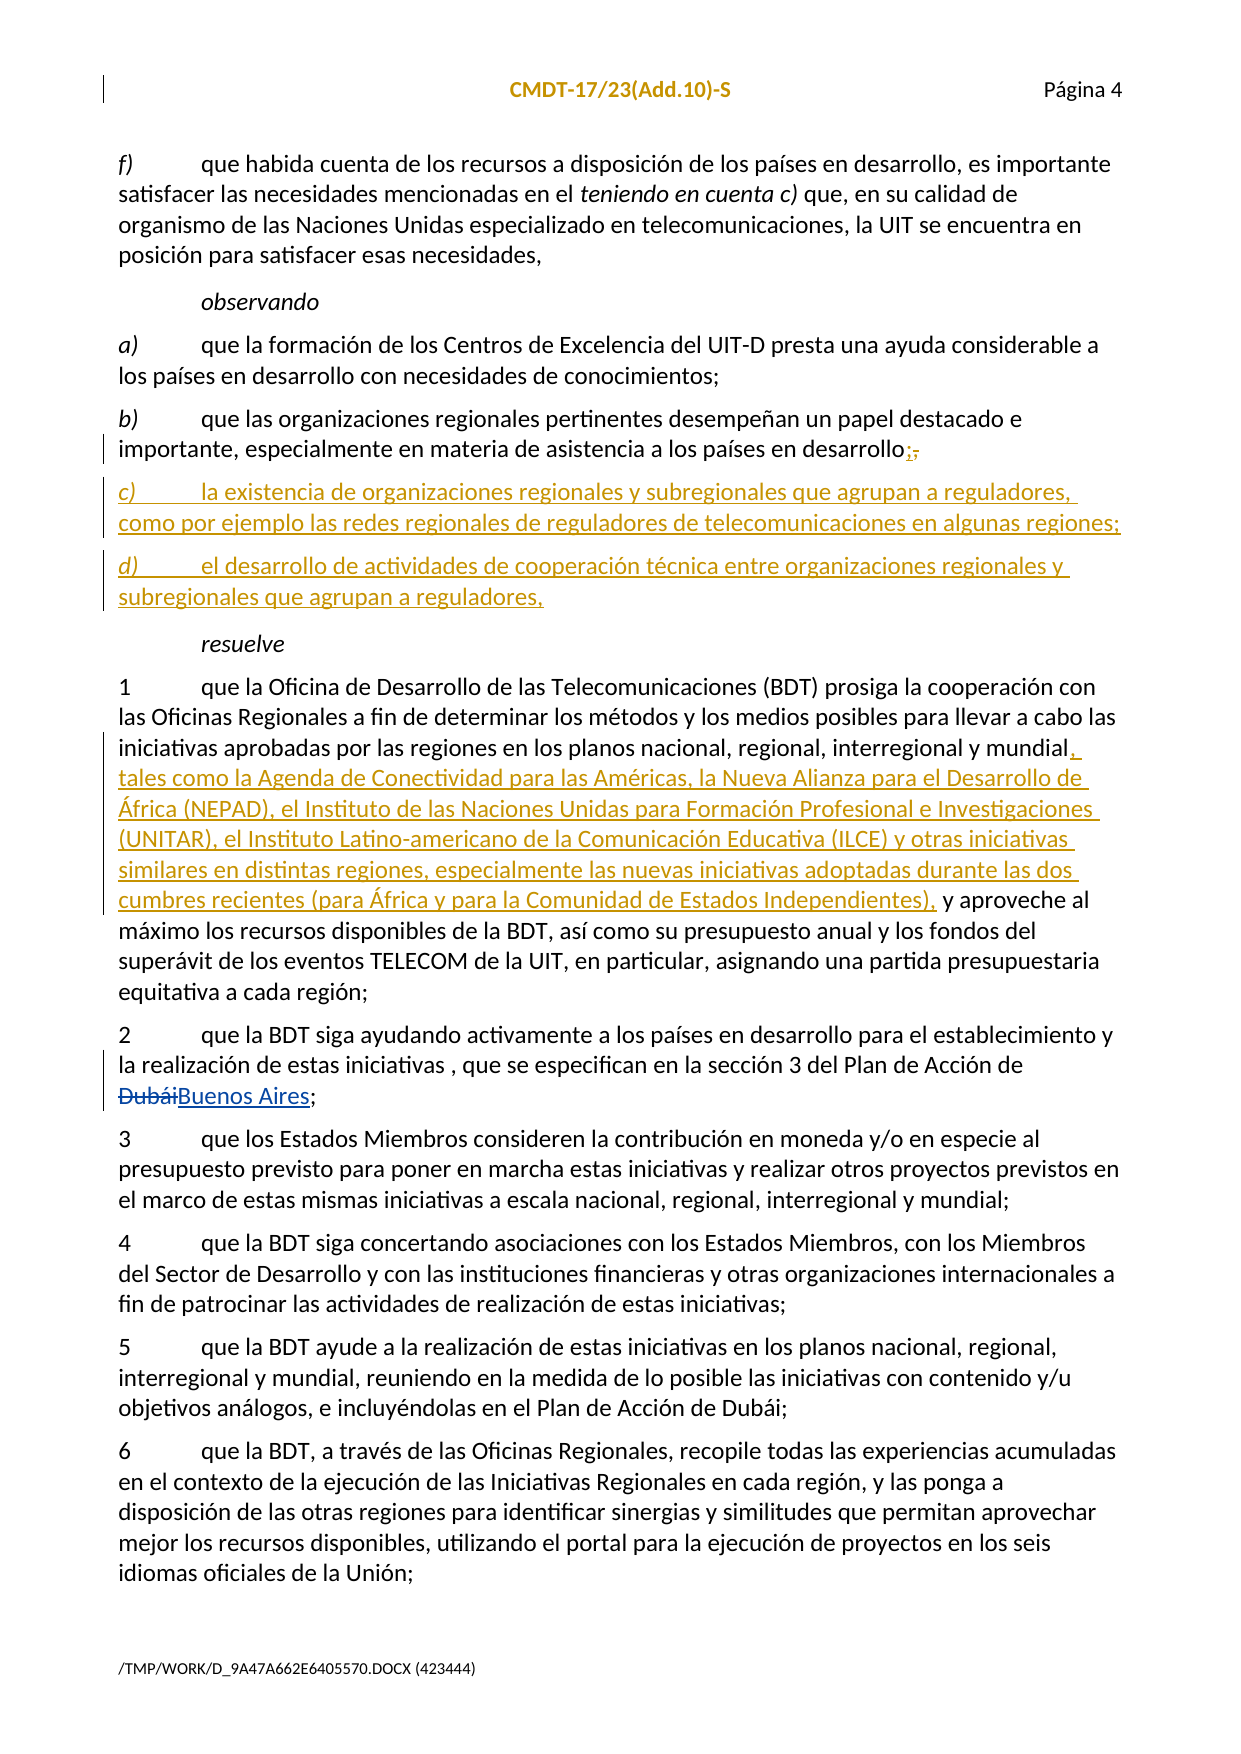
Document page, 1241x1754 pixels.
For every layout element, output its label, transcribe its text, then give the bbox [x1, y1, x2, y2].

text b) que las organizaciones regionales pertinentes desempeñan un papel destacado e importante, especialmente en materia de asistencia a los países en desarrollo [118, 403, 1122, 464]
text a) que la formación de los Centros de Excelencia del UIT-D presta una ayuda considerable a los países en desarrollo con necesidades de conocimientos; [118, 329, 1122, 391]
text 5 que la BDT ayude a la realización de estas iniciativas en los planos nacional, regional, interregional y mundial, reuniendo en la medida de lo posible las iniciativas con contenido y/u objetivos análogos, e incluyéndolas en el Plan de Acción de Dubái; [118, 1331, 1122, 1423]
text 6 que la BDT, a través de las Oficinas Regionales, recopile todas las experiencias acumuladas en el contexto de la ejecución de las Iniciativas Regionales en cada región, y las ponga a disposición de las otras regiones para identificar sinergias y similitudes que permitan aprovechar mejor los recursos disponibles, utilizando el portal para la ejecución de proyectos en los seis idiomas oficiales de la Unión; [118, 1435, 1122, 1588]
text 2 que la BDT siga ayudando activamente a los países en desarrollo para el establecimiento y la realización de estas iniciativas , que se especifican en la sección 3 del Plan de Acción de ; [118, 1019, 1122, 1111]
text observando [201, 286, 1122, 317]
text 4 que la BDT siga concertando asociaciones con los Estados Miembros, con los Miembros del Sector de Desarrollo y con las instituciones financieras y otras organizaciones internacionales a fin de patrocinar las actividades de realización de estas iniciativas; [118, 1227, 1122, 1319]
text 3 que los Estados Miembros consideren la contribución en moneda y/o en especie al presupuesto previsto para poner en marcha estas iniciativas y realizar otros proyectos previstos en el marco de estas mismas iniciativas a escala nacional, regional, interregional y mundial; [118, 1123, 1122, 1215]
text f) que habida cuenta de los recursos a disposición de los países en desarrollo, es importante satisfacer las necesidades mencionadas en el teniendo en cuenta c) que, en su calidad de organismo de las Naciones Unidas especializado en telecomunicaciones, la UIT se encuentra en posición para satisfacer esas necesidades, [118, 148, 1122, 270]
text 1 que la Oficina de Desarrollo de las Telecomunicaciones (BDT) prosiga la cooperación con las Oficinas Regionales a fin de determinar los métodos y los medios posibles para llevar a cabo las iniciativas aprobadas por las regiones en los planos nacional, regional, interregional y mundial y aproveche al máximo los recursos disponibles de la BDT, así como su presupuesto anual y los fondos del superávit de los eventos TELECOM de la UIT, en particular, asignando una partida presupuestaria equitativa a cada región; [118, 671, 1122, 1007]
text resuelve [201, 628, 1122, 658]
